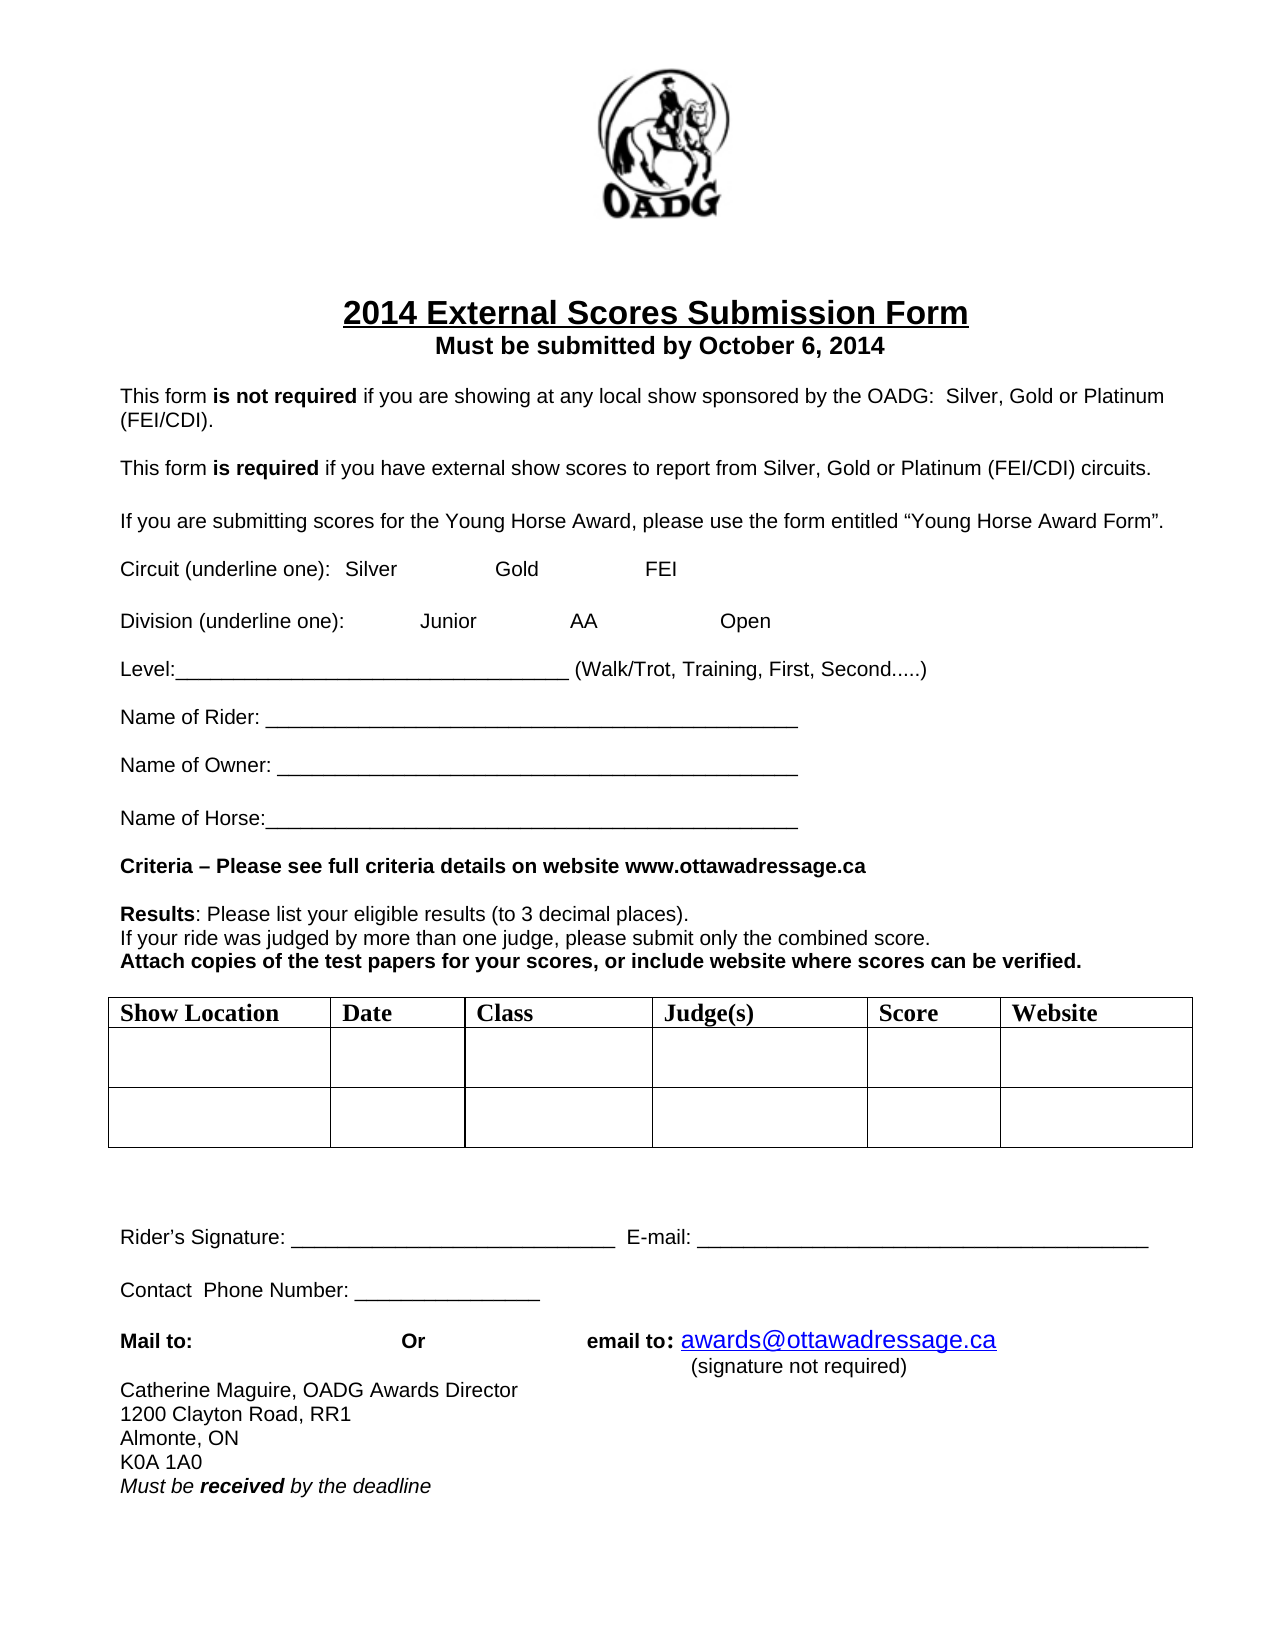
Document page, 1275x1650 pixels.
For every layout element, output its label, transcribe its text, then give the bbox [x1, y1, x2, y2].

table_header Website [1001, 998, 1192, 1027]
text Level:__________________________________ (Walk/Trot, Training, First, Second.....) [120, 657, 1200, 681]
text Catherine Maguire, OADG Awards Director [120, 1378, 1200, 1402]
subtitle 2014 External Scores Submission Form Must be submitted by October 6, 2014 [120, 293, 1200, 360]
text Name of Rider: ______________________________________________ [120, 705, 1200, 729]
table_header Judge(s) [653, 998, 867, 1027]
table_cell [868, 1088, 1000, 1147]
text Must be received by the deadline [120, 1474, 1200, 1498]
text This form is required if you have external show scores to report from Silver, Gold or Platinum (FEI/CDI) circuits. [120, 456, 1200, 480]
text Attach copies of the test papers for your scores, or include website where scores can be verified. [120, 949, 1200, 973]
text Contact Phone Number: ________________ [120, 1277, 1200, 1301]
text Circuit (underline one): Silver Gold FEI [120, 556, 1200, 580]
table_header Score [868, 998, 1000, 1027]
table_cell [331, 1028, 464, 1087]
text Name of Horse:______________________________________________ [120, 806, 1200, 829]
text Criteria – Please see full criteria details on website www.ottawadressage.ca [120, 853, 1200, 877]
text If your ride was judged by more than one judge, please submit only the combined score. [120, 925, 1200, 949]
table_cell [331, 1088, 464, 1147]
table_cell [653, 1028, 867, 1087]
table_cell [466, 1028, 652, 1087]
text Rider’s Signature: ____________________________ E-mail: _______________________________________ [120, 1225, 1200, 1249]
table_cell [109, 1088, 330, 1147]
table_cell [466, 1088, 652, 1147]
text (signature not required) [120, 1354, 1200, 1378]
table_cell [1001, 1028, 1192, 1087]
table_cell [653, 1088, 867, 1147]
text Mail to: Or email to: awards@ottawadressage.ca [120, 1325, 1200, 1354]
text Results: Please list your eligible results (to 3 decimal places). [120, 901, 1200, 925]
table_cell [1001, 1088, 1192, 1147]
text If you are submitting scores for the Young Horse Award, please use the form entitled “Young Horse Award Form”. [120, 508, 1200, 532]
text Division (underline one): Junior AA Open [120, 609, 1200, 633]
table_header Class [466, 998, 652, 1027]
table_cell [868, 1028, 1000, 1087]
text Almonte, ON [120, 1426, 1200, 1450]
table_header Show Location [109, 998, 330, 1027]
text Name of Owner: _____________________________________________ [120, 753, 1200, 806]
table_cell [109, 1028, 330, 1087]
picture [581, 57, 739, 231]
text This form is not required if you are showing at any local show sponsored by the OADG: Silver, Gold or Platinum (FEI/CDI). [120, 384, 1200, 432]
text 1200 Clayton Road, RR1 [120, 1402, 1200, 1426]
table_header Date [331, 998, 464, 1027]
text K0A 1A0 [120, 1450, 1200, 1474]
